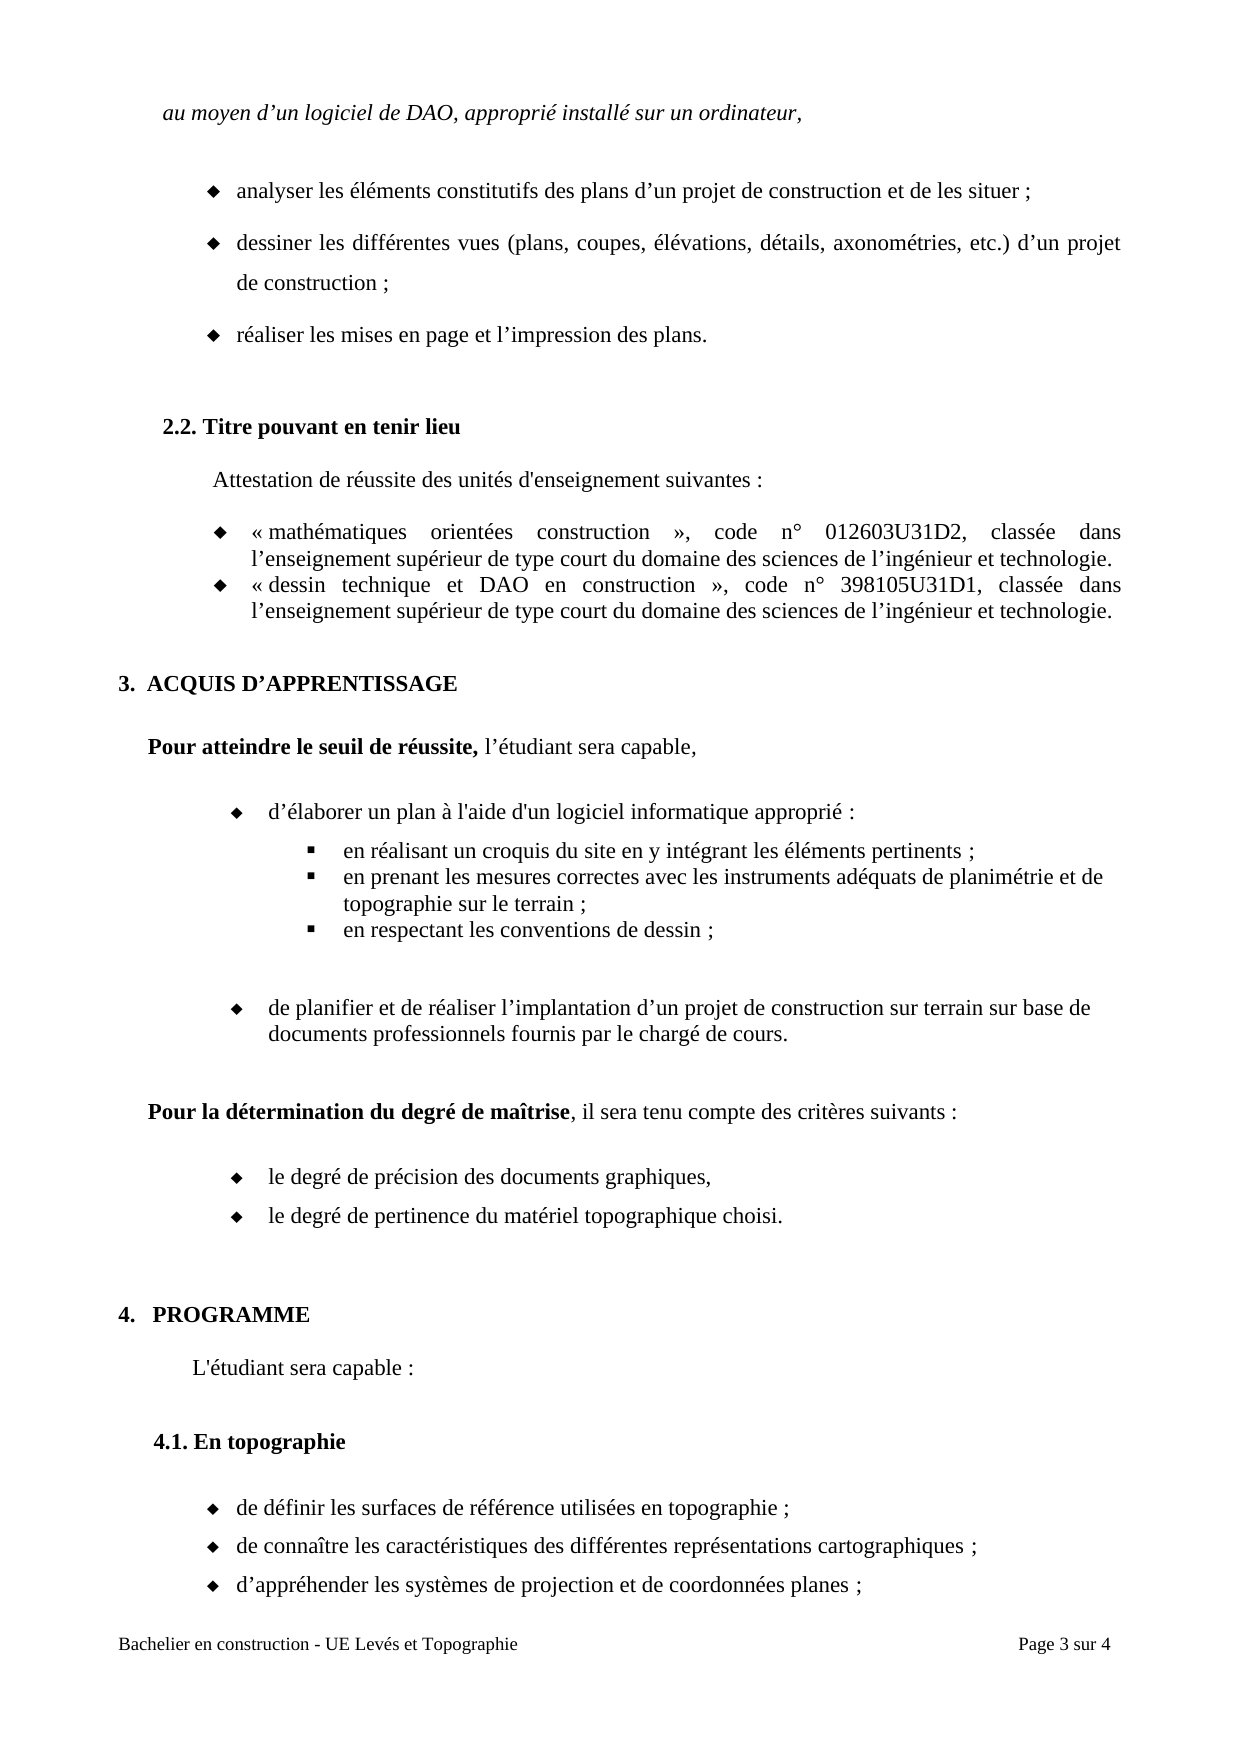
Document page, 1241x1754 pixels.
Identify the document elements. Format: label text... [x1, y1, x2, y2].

list le degré de pertinence du matériel topographique choisi. [231, 1202, 1122, 1228]
list de définir les surfaces de référence utilisées en topographie ; [207, 1494, 1122, 1520]
list « mathématiques orientées construction », code n° 012603U31D2, classée dans l’enseignement supérieur de type court du domaine des sciences de l’ingénieur et technologie. [213, 518, 1122, 571]
list analyser les éléments constitutifs des plans d’un projet de construction et de les situer ; [207, 177, 1122, 204]
text Attestation de réussite des unités d'enseignement suivantes : [207, 466, 1122, 492]
subtitle 4.1. En topographie [148, 1428, 1122, 1455]
text 3. Acquis d’apprentissage [118, 670, 1122, 696]
list de connaître les caractéristiques des différentes représentations cartographiques ; [207, 1532, 1122, 1559]
subtitle Pour atteindre le seuil de réussite, l’étudiant sera capable, [148, 733, 1122, 759]
list en réalisant un croquis du site en y intégrant les éléments pertinents ; [306, 837, 1122, 863]
list d’appréhender les systèmes de projection et de coordonnées planes ; [207, 1571, 1122, 1598]
list en prenant les mesures correctes avec les instruments adéquats de planimétrie et de topographie sur le terrain ; [306, 863, 1122, 916]
text 2.2. Titre pouvant en tenir lieu [162, 413, 1122, 439]
list de planifier et de réaliser l’implantation d’un projet de construction sur terrain sur base de documents professionnels fournis par le chargé de cours. [231, 994, 1122, 1046]
list le degré de précision des documents graphiques, [231, 1163, 1122, 1189]
text au moyen d’un logiciel de DAO, approprié installé sur un ordinateur, [162, 99, 1122, 125]
text L'étudiant sera capable : [192, 1354, 1122, 1380]
list d’élaborer un plan à l'aide d'un logiciel informatique approprié : [231, 798, 1122, 824]
text Pour la détermination du degré de maîtrise, il sera tenu compte des critères suivants : [148, 1098, 1122, 1124]
list réaliser les mises en page et l’impression des plans. [207, 321, 1122, 347]
list en respectant les conventions de dessin ; [306, 916, 1122, 942]
list dessiner les différentes vues (plans, coupes, élévations, détails, axonométries, etc.) d’un projet de construction ; [207, 229, 1122, 295]
text 4. PROGRAMME [118, 1301, 1122, 1328]
list « dessin technique et DAO en construction », code n° 398105U31D1, classée dans l’enseignement supérieur de type court du domaine des sciences de l’ingénieur et technologie. [213, 571, 1122, 624]
